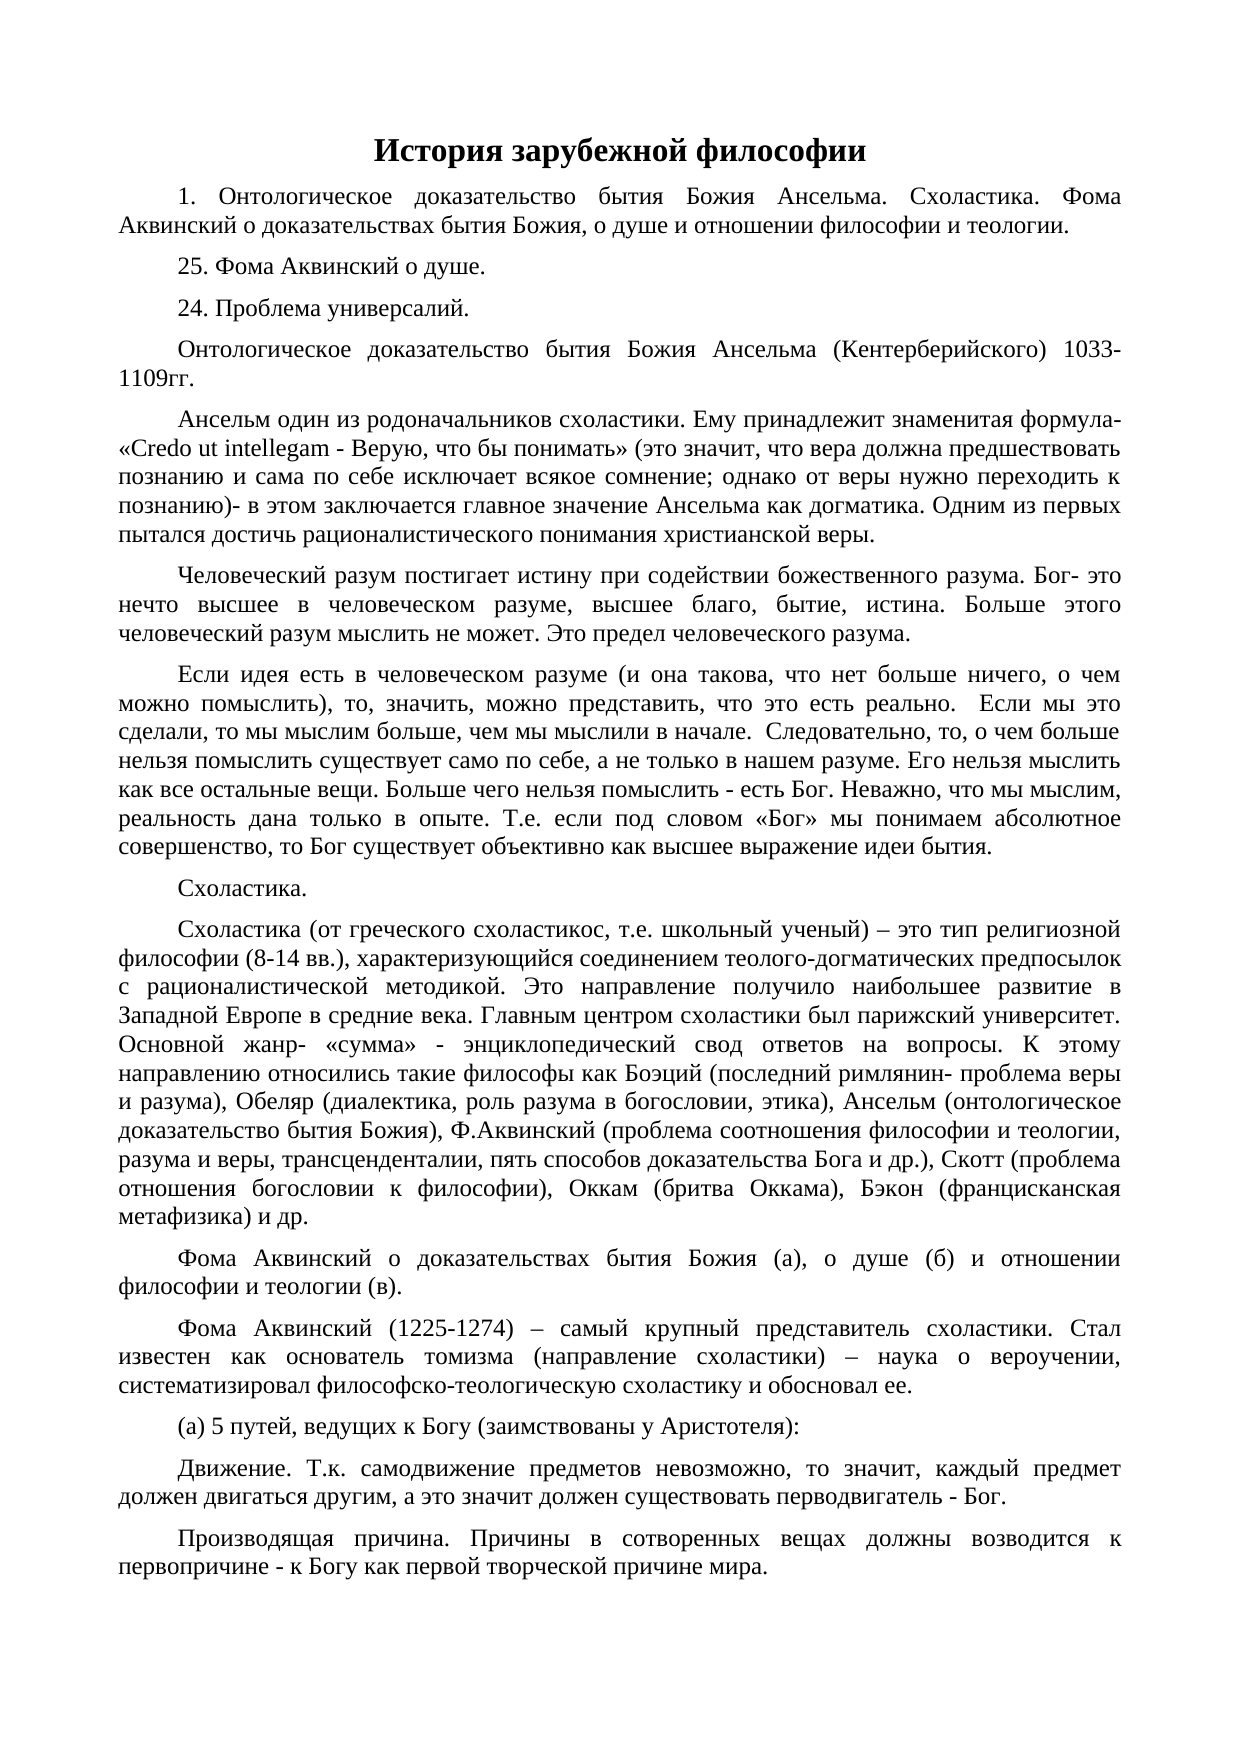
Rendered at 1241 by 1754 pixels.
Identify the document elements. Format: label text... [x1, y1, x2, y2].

text Движение. Т.к. самодвижение предметов невозможно, то значит, каждый предмет должен двигаться другим, а это значит должен существовать перводвигатель - Бог. [118, 1453, 1122, 1510]
text (а) 5 путей, ведущих к Богу (заимствованы у Аристотеля): [118, 1411, 1122, 1440]
text 24. Проблема универсалий. [118, 293, 1122, 321]
text 25. Фома Аквинский о душе. [118, 251, 1122, 280]
text История зарубежной философии [118, 131, 1122, 169]
text 1. Онтологическое доказательство бытия Божия Ансельма. Схоластика. Фома Аквинский о доказательствах бытия Божия, о душе и отношении философии и теологии. [118, 181, 1122, 239]
text Если идея есть в человеческом разуме (и она такова, что нет больше ничего, о чем можно помыслить), то, значить, можно представить, что это есть реально. Если мы это сделали, то мы мыслим больше, чем мы мыслили в начале. Следовательно, то, о чем больше нельзя помыслить существует само по себе, а не только в нашем разуме. Его нельзя мыслить как все остальные вещи. Больше чего нельзя помыслить - есть Бог. Неважно, что мы мыслим, реальность дана только в опыте. Т.е. если под словом «Бог» мы понимаем абсолютное совершенство, то Бог существует объективно как высшее выражение идеи бытия. [118, 659, 1122, 860]
text Схоластика. [118, 873, 1122, 901]
text Человеческий разум постигает истину при содействии божественного разума. Бог- это нечто высшее в человеческом разуме, высшее благо, бытие, истина. Больше этого человеческий разум мыслить не может. Это предел человеческого разума. [118, 560, 1122, 646]
text Ансельм один из родоначальников схоластики. Ему принадлежит знаменитая формула- «Credo ut intellegam - Верую, что бы понимать» (это значит, что вера должна предшествовать познанию и сама по себе исключает всякое сомнение; однако от веры нужно переходить к познанию)- в этом заключается главное значение Ансельма как догматика. Одним из первых пытался достичь рационалистического понимания христианской веры. [118, 404, 1122, 548]
text Производящая причина. Причины в сотворенных вещах должны возводится к первопричине - к Богу как первой творческой причине мира. [118, 1523, 1122, 1580]
text Фома Аквинский о доказательствах бытия Божия (а), о душе (б) и отношении философии и теологии (в). [118, 1243, 1122, 1300]
text Схоластика (от греческого схоластикос, т.е. школьный ученый) – это тип религиозной философии (8-14 вв.), характеризующийся соединением теолого-догматических предпосылок с рационалистической методикой. Это направление получило наибольшее развитие в Западной Европе в средние века. Главным центром схоластики был парижский университет. Основной жанр- «сумма» - энциклопедический свод ответов на вопросы. К этому направлению относились такие философы как Боэций (последний римлянин- проблема веры и разума), Обеляр (диалектика, роль разума в богословии, этика), Ансельм (онтологическое доказательство бытия Божия), Ф.Аквинский (проблема соотношения философии и теологии, разума и веры, трансценденталии, пять способов доказательства Бога и др.), Скотт (проблема отношения богословии к философии), Оккам (бритва Оккама), Бэкон (францисканская метафизика) и др. [118, 914, 1122, 1230]
text Онтологическое доказательство бытия Божия Ансельма (Кентерберийского) 1033-1109гг. [118, 334, 1122, 391]
text Фома Аквинский (1225-1274) – самый крупный представитель схоластики. Стал известен как основатель томизма (направление схоластики) – наука о вероучении, систематизировал философско-теологическую схоластику и обосновал ее. [118, 1313, 1122, 1399]
